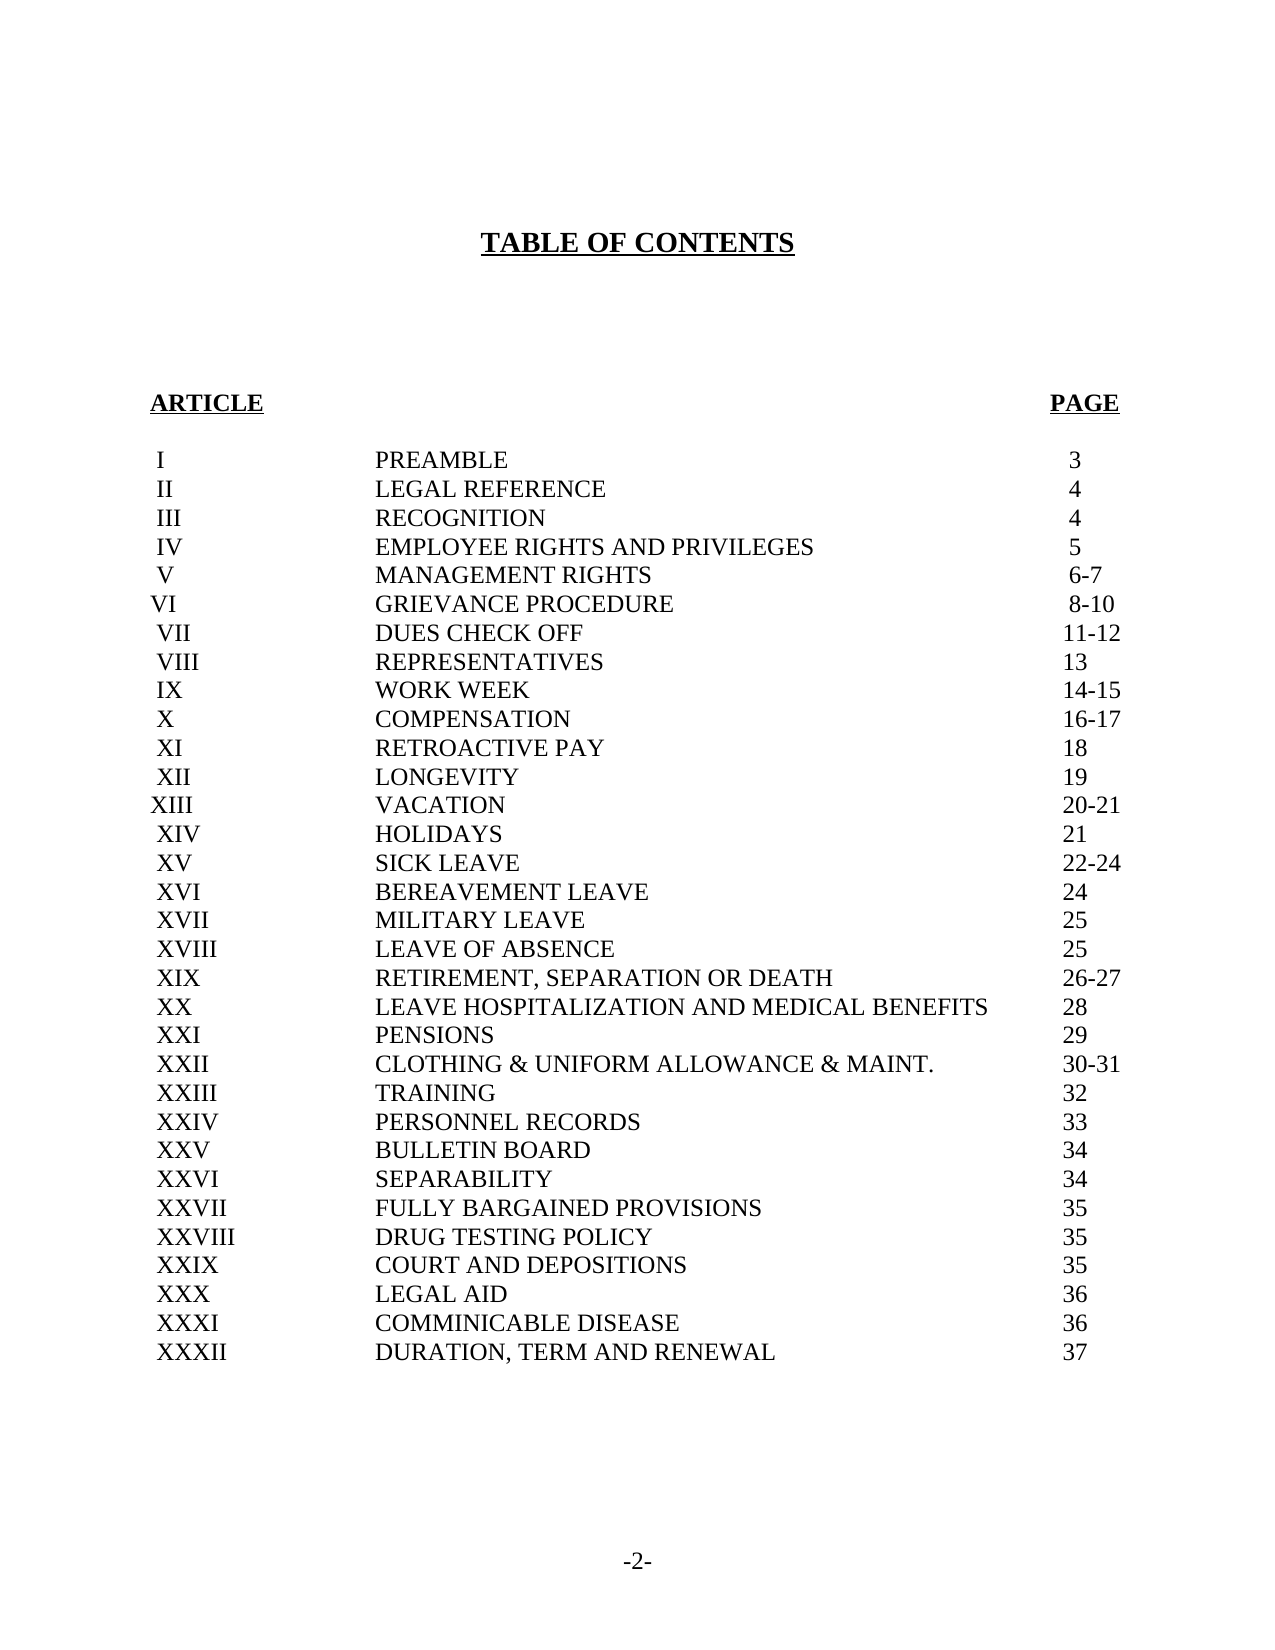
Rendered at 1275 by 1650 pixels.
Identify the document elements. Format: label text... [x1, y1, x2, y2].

text Xvii MILITARY LEAVE 25 [150, 905, 1125, 934]
text XXVIII DRUG TESTING POLICY 35 [150, 1222, 1125, 1250]
text XiII VACATION 20-21 [150, 790, 1125, 819]
text XIx RETIREMENT, SEPARATION OR DEATH 26-27 [150, 963, 1125, 992]
text Xxv BULLETIN BOARD 34 [150, 1135, 1125, 1164]
text Xxii CLOTHING & UNIFORM ALLOWANCE & MAINT. 30-31 [150, 1049, 1125, 1078]
text TABLE OF CONTENTS [150, 225, 1125, 258]
text XVIII LEAVE OF ABSENCE 25 [150, 934, 1125, 963]
text Xxi PENSIONS 29 [150, 1020, 1125, 1049]
text VI GRIEVANCE PROCEDURE 8-10 [150, 589, 1125, 618]
text ARTICLE PAGE [150, 388, 1125, 417]
text XIv HOLIDAYS 21 [150, 819, 1125, 848]
text Xv SICK LEAVE 22-24 [150, 848, 1125, 877]
text I PREAMBLE 3 [150, 445, 1125, 474]
text Viii REPRESENTATIVES 13 [150, 647, 1125, 675]
text XXX LEGAL AID 36 [150, 1279, 1125, 1308]
text Xvi BEREAVEMENT LEAVE 24 [150, 877, 1125, 905]
text IV EMPLOYEE RIGHTS AND PRIVILEGES 5 [150, 532, 1125, 560]
text Ix WORK WEEK 14-15 [150, 675, 1125, 704]
text II LEGAL REFERENCE 4 [150, 474, 1125, 503]
text Xxvii FULLY BARGAINED PROVISIONS 35 [150, 1193, 1125, 1222]
text Xii LONGEVITY 19 [150, 762, 1125, 790]
text xXvi SEPARABILITY 34 [150, 1164, 1125, 1193]
text XxIv PERSONNEL RECORDS 33 [150, 1107, 1125, 1135]
text XxiII TRAINING 32 [150, 1078, 1125, 1107]
text Xi RETROACTIVE PAY 18 [150, 733, 1125, 762]
text Xx LEAVE HOSPITALIZATION AND MEDICAL BENEFITS 28 [150, 992, 1125, 1020]
text XXXII DURATION, TERM AND RENEWAL 37 [150, 1337, 1125, 1365]
text Vii DUES CHECK OFF 11-12 [150, 618, 1125, 647]
text V MANAGEMENT RIGHTS 6-7 [150, 560, 1125, 589]
text III RECOGNITION 4 [150, 503, 1125, 532]
text X COMPENSATION 16-17 [150, 704, 1125, 733]
text XXXI COMMINICABLE DISEASE 36 [150, 1308, 1125, 1337]
text XXIX COURT AND DEPOSITIONS 35 [150, 1250, 1125, 1279]
